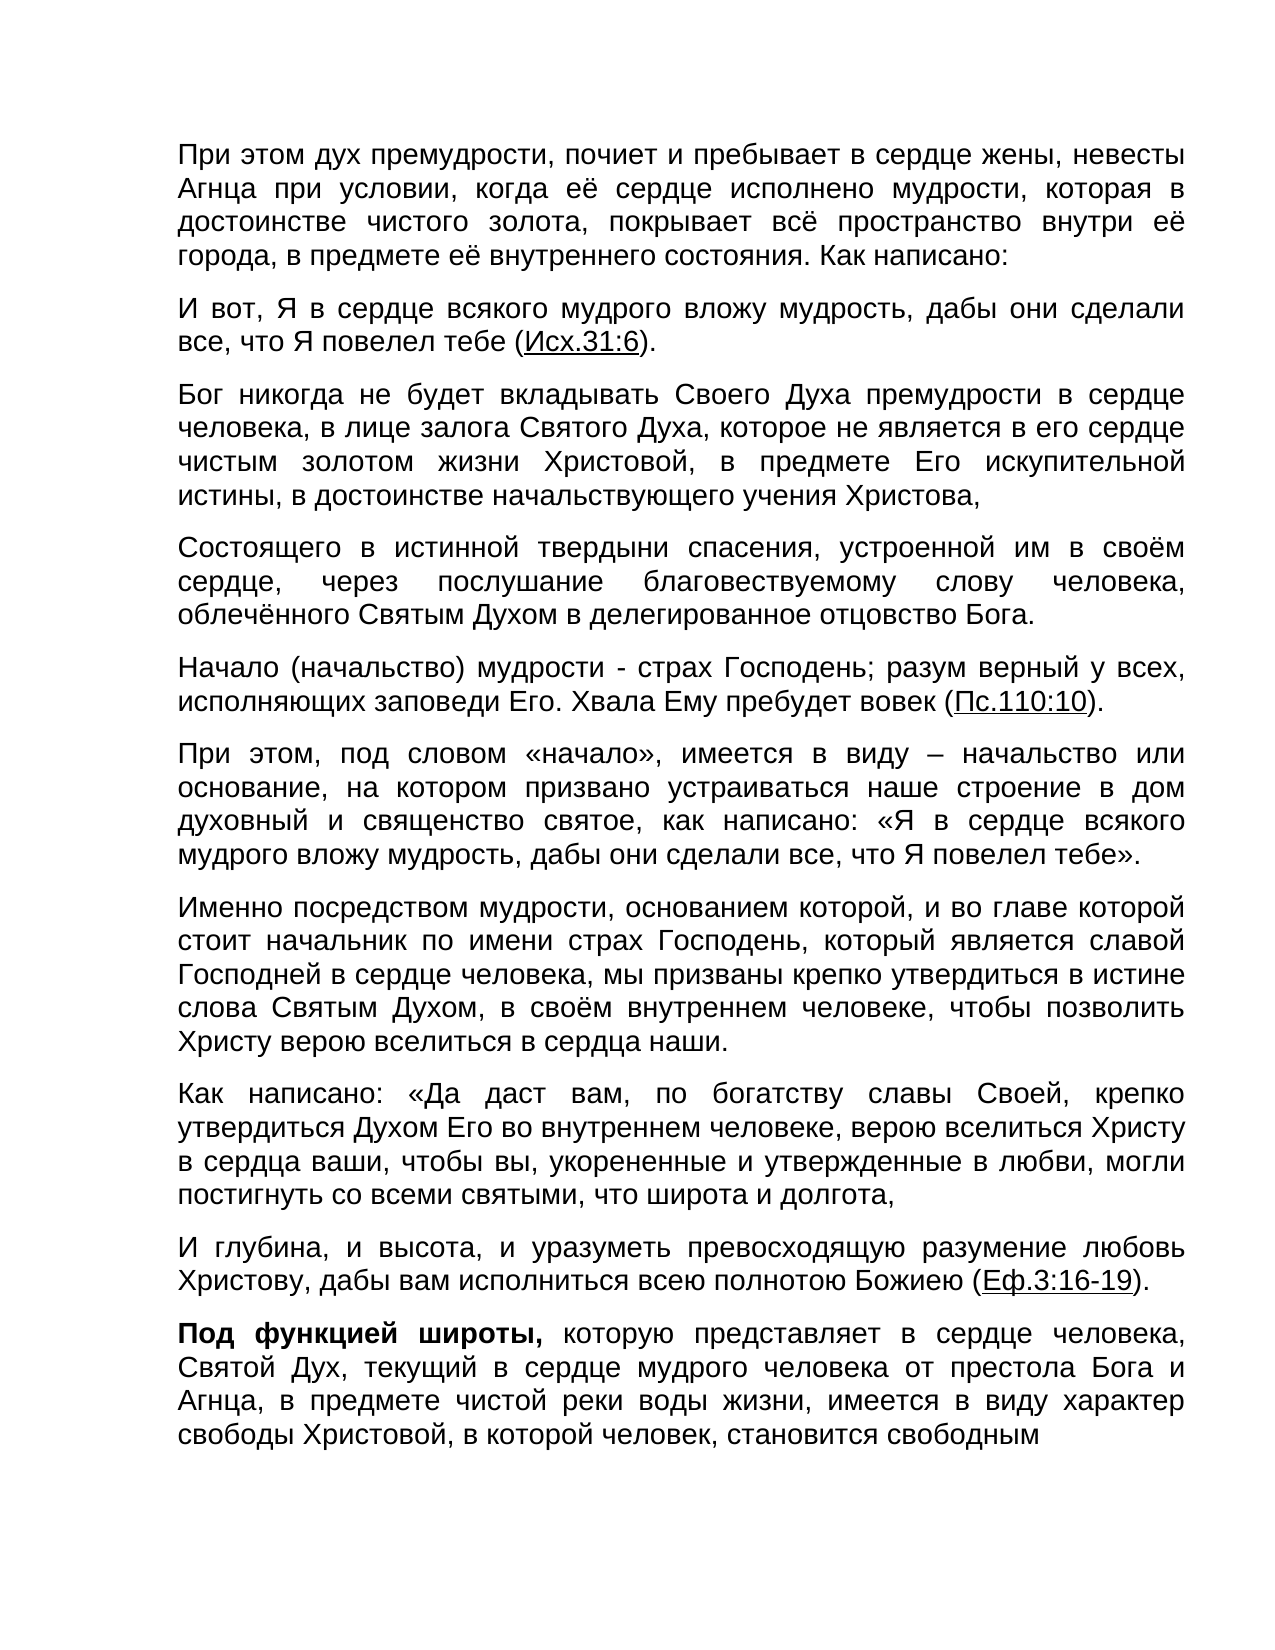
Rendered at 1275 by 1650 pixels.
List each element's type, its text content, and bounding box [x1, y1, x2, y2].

text Начало (начальство) мудрости - страх Господень; разум верный у всех, исполняющих заповеди Его. Хвала Ему пребудет вовек (Пс.110:10). [177, 650, 1186, 717]
text Состоящего в истинной твердыни спасения, устроенной им в своём сердце, через послушание благовествуемому слову человека, облечённого Святым Духом в делегированное отцовство Бога. [177, 530, 1186, 631]
text Под функцией широты, которую представляет в сердце человека, Святой Дух, текущий в сердце мудрого человека от престола Бога и Агнца, в предмете чистой реки воды жизни, имеется в виду характер свободы Христовой, в которой человек, становится свободным [177, 1316, 1186, 1450]
text И глубина, и высота, и уразуметь превосходящую разумение любовь Христову, дабы вам исполниться всею полнотою Божиею (Еф.3:16-19). [177, 1230, 1186, 1297]
text И вот, Я в сердце всякого мудрого вложу мудрость, дабы они сделали все, что Я повелел тебе (Исх.31:6). [177, 291, 1186, 358]
text При этом, под словом «начало», имеется в виду – начальство или основание, на котором призвано устраиваться наше строение в дом духовный и священство святое, как написано: «Я в сердце всякого мудрого вложу мудрость, дабы они сделали все, что Я повелел тебе». [177, 736, 1186, 870]
text Как написано: «Да даст вам, по богатству славы Своей, крепко утвердиться Духом Его во внутреннем человеке, верою вселиться Христу в сердца ваши, чтобы вы, укорененные и утвержденные в любви, могли постигнуть со всеми святыми, что широта и долгота, [177, 1076, 1186, 1211]
text Бог никогда не будет вкладывать Своего Духа премудрости в сердце человека, в лице залога Святого Духа, которое не является в его сердце чистым золотом жизни Христовой, в предмете Его искупительной истины, в достоинстве начальствующего учения Христова, [177, 377, 1186, 511]
text При этом дух премудрости, почиет и пребывает в сердце жены, невесты Агнца при условии, когда её сердце исполнено мудрости, которая в достоинстве чистого золота, покрывает всё пространство внутри её города, в предмете её внутреннего состояния. Как написано: [177, 137, 1186, 271]
text Именно посредством мудрости, основанием которой, и во главе которой стоит начальник по имени страх Господень, который является славой Господней в сердце человека, мы призваны крепко утвердиться в истине слова Святым Духом, в своём внутреннем человеке, чтобы позволить Христу верою вселиться в сердца наши. [177, 889, 1186, 1057]
